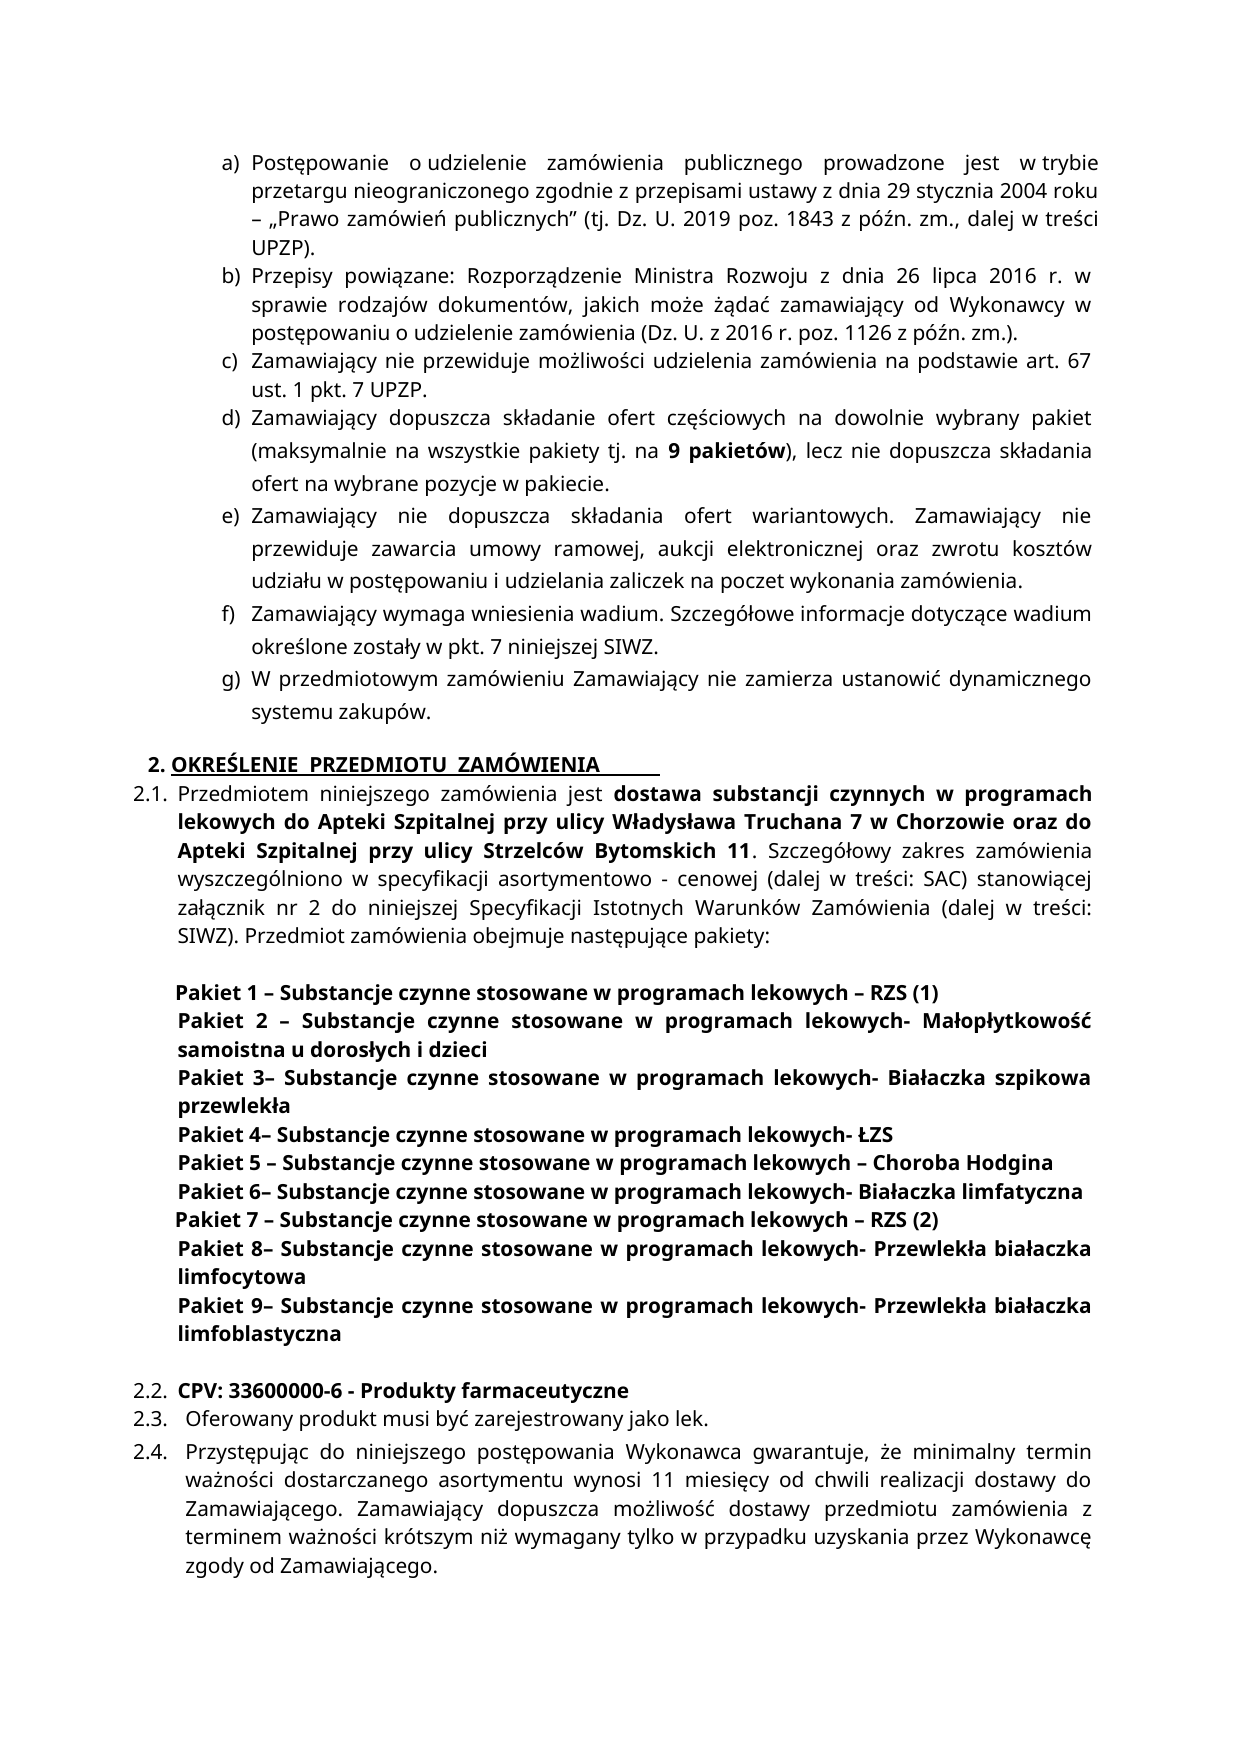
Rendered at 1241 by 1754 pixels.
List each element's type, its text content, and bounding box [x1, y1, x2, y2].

text Pakiet 9– Substancje czynne stosowane w programach lekowych- Przewlekła białaczka limfoblastyczna [177, 1291, 1093, 1348]
text Pakiet 2 – Substancje czynne stosowane w programach lekowych- Małopłytkowość samoistna u dorosłych i dzieci [177, 1006, 1093, 1063]
text 2. OKREŚLENIE PRZEDMIOTU ZAMÓWIENIA [148, 750, 1093, 779]
list CPV: 33600000-6 - Produkty farmaceutyczne [133, 1376, 1093, 1404]
list Zamawiający nie dopuszcza składania ofert wariantowych. Zamawiający nie przewiduje zawarcia umowy ramowej, aukcji elektronicznej oraz zwrotu kosztów udziału w postępowaniu i udzielania zaliczek na poczet wykonania zamówienia. [221, 501, 1093, 595]
list W przedmiotowym zamówieniu Zamawiający nie zamierza ustanowić dynamicznego systemu zakupów. [221, 664, 1093, 725]
text Pakiet 5 – Substancje czynne stosowane w programach lekowych – Choroba Hodgina [177, 1148, 1093, 1177]
text Pakiet 3– Substancje czynne stosowane w programach lekowych- Białaczka szpikowa przewlekła [177, 1063, 1093, 1120]
text Pakiet 1 – Substancje czynne stosowane w programach lekowych – RZS (1) [148, 978, 1093, 1006]
list Oferowany produkt musi być zarejestrowany jako lek. [133, 1404, 1093, 1433]
list Zamawiający wymaga wniesienia wadium. Szczegółowe informacje dotyczące wadium określone zostały w pkt. 7 niniejszej SIWZ. [221, 599, 1093, 660]
list Zamawiający dopuszcza składanie ofert częściowych na dowolnie wybrany pakiet (maksymalnie na wszystkie pakiety tj. na 9 pakietów), lecz nie dopuszcza składania ofert na wybrane pozycje w pakiecie. [221, 403, 1093, 497]
list Przystępując do niniejszego postępowania Wykonawca gwarantuje, że minimalny termin ważności dostarczanego asortymentu wynosi 11 miesięcy od chwili realizacji dostawy do Zamawiającego. Zamawiający dopuszcza możliwość dostawy przedmiotu zamówienia z terminem ważności krótszym niż wymagany tylko w przypadku uzyskania przez Wykonawcę zgody od Zamawiającego. [133, 1437, 1093, 1579]
list Przepisy powiązane: Rozporządzenie Ministra Rozwoju z dnia 26 lipca 2016 r. w sprawie rodzajów dokumentów, jakich może żądać zamawiający od Wykonawcy w postępowaniu o udzielenie zamówienia (Dz. U. z 2016 r. poz. 1126 z późn. zm.). [221, 261, 1093, 347]
text Pakiet 8– Substancje czynne stosowane w programach lekowych- Przewlekła białaczka limfocytowa [177, 1234, 1093, 1291]
list Postępowanie o udzielenie zamówienia publicznego prowadzone jest w trybie przetargu nieograniczonego zgodnie z przepisami ustawy z dnia 29 stycznia 2004 roku – „Prawo zamówień publicznych” (tj. Dz. U. 2019 poz. 1843 z późn. zm., dalej w treści UPZP). [221, 148, 1098, 261]
list Zamawiający nie przewiduje możliwości udzielenia zamówienia na podstawie art. 67 ust. 1 pkt. 7 UPZP. [221, 347, 1093, 403]
list Przedmiotem niniejszego zamówienia jest dostawa substancji czynnych w programach lekowych do Apteki Szpitalnej przy ulicy Władysława Truchana 7 w Chorzowie oraz do Apteki Szpitalnej przy ulicy Strzelców Bytomskich 11. Szczegółowy zakres zamówienia wyszczególniono w specyfikacji asortymentowo - cenowej (dalej w treści: SAC) stanowiącej załącznik nr 2 do niniejszej Specyfikacji Istotnych Warunków Zamówienia (dalej w treści: SIWZ). Przedmiot zamówienia obejmuje następujące pakiety: [133, 779, 1093, 949]
text Pakiet 7 – Substancje czynne stosowane w programach lekowych – RZS (2) [148, 1205, 1093, 1234]
text Pakiet 6– Substancje czynne stosowane w programach lekowych- Białaczka limfatyczna [177, 1177, 1093, 1205]
text Pakiet 4– Substancje czynne stosowane w programach lekowych- ŁZS [177, 1120, 1093, 1148]
